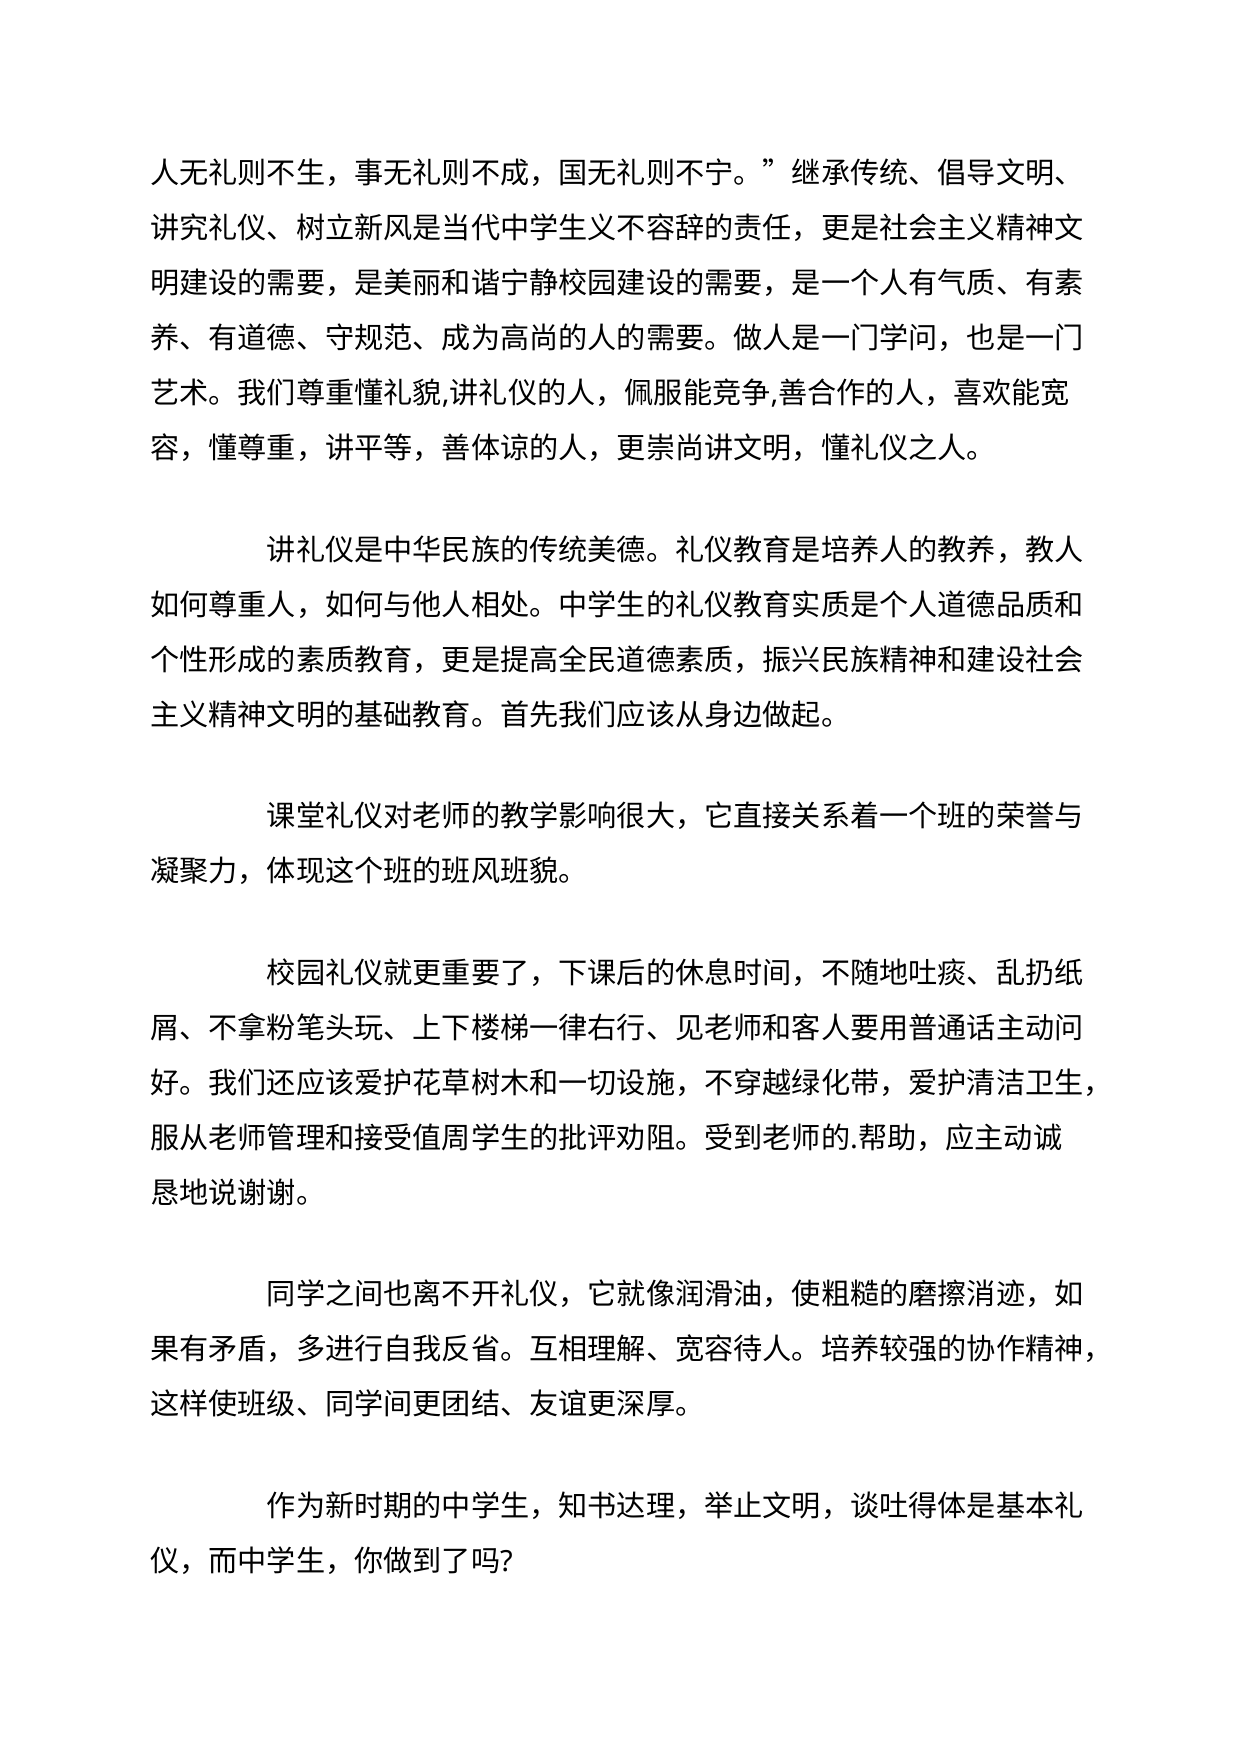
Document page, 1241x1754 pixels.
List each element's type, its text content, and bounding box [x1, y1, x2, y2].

text 校园礼仪就更重要了，下课后的休息时间，不随地吐痰、乱扔纸屑、不拿粉笔头玩、上下楼梯一律右行、见老师和客人要用普通话主动问好。我们还应该爱护花草树木和一切设施，不穿越绿化带，爱护清洁卫生，服从老师管理和接受值周学生的批评劝阻。受到老师的.帮助，应主动诚恳地说谢谢。 [150, 949, 1090, 1211]
text 讲礼仪是中华民族的传统美德。礼仪教育是培养人的教养，教人如何尊重人，如何与他人相处。中学生的礼仪教育实质是个人道德品质和个性形成的素质教育，更是提高全民道德素质，振兴民族精神和建设社会主义精神文明的基础教育。首先我们应该从身边做起。 [150, 526, 1090, 733]
text 同学之间也离不开礼仪，它就像润滑油，使粗糙的磨擦消迹，如果有矛盾，多进行自我反省。互相理解、宽容待人。培养较强的协作精神，这样使班级、同学间更团结、友谊更深厚。 [150, 1271, 1090, 1423]
text 作为新时期的中学生，知书达理，举止文明，谈吐得体是基本礼仪，而中学生，你做到了吗? [150, 1482, 1090, 1580]
text 课堂礼仪对老师的教学影响很大，它直接关系着一个班的荣誉与凝聚力，体现这个班的班风班貌。 [150, 793, 1090, 890]
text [150, 150, 1090, 467]
